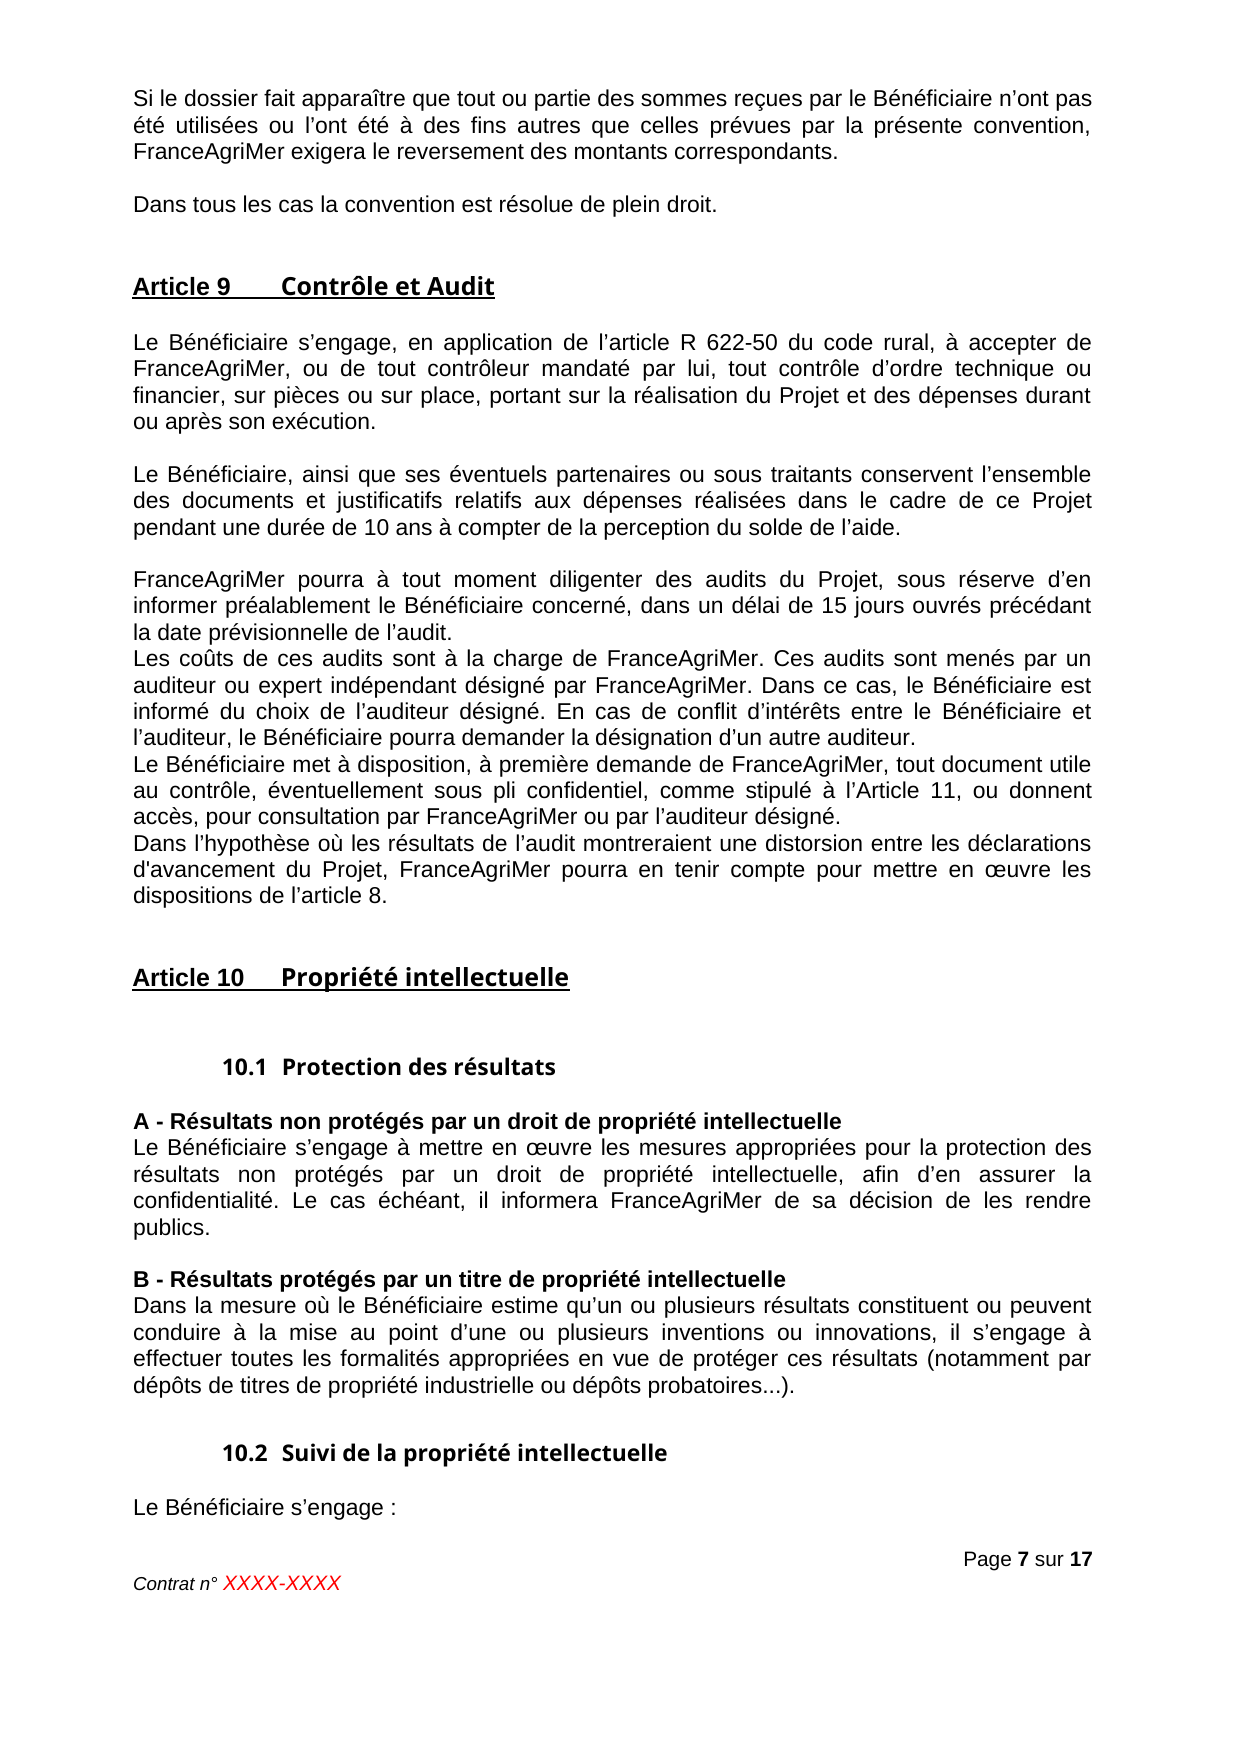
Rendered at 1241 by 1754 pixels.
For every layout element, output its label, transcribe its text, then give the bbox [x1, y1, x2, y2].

text Le Bénéficiaire s’engage à mettre en œuvre les mesures appropriées pour la protection des résultats non protégés par un droit de propriété intellectuelle, afin d’en assurer la confidentialité. Le cas échéant, il informera FranceAgriMer de sa décision de les rendre publics. [133, 1134, 1092, 1240]
text Le Bénéficiaire, ainsi que ses éventuels partenaires ou sous traitants conservent l’ensemble des documents et justificatifs relatifs aux dépenses réalisées dans le cadre de ce Projet pendant une durée de 10 ans à compter de la perception du solde de l’aide. [133, 461, 1092, 540]
text Les coûts de ces audits sont à la charge de FranceAgriMer. Ces audits sont menés par un auditeur ou expert indépendant désigné par FranceAgriMer. Dans ce cas, le Bénéficiaire est informé du choix de l’auditeur désigné. En cas de conflit d’intérêts entre le Bénéficiaire et l’auditeur, le Bénéficiaire pourra demander la désignation d’un autre auditeur. [133, 645, 1092, 751]
subtitle Protection des résultats [222, 1050, 1092, 1082]
text Si le dossier fait apparaître que tout ou partie des sommes reçues par le Bénéficiaire n’ont pas été utilisées ou l’ont été à des fins autres que celles prévues par la présente convention, FranceAgriMer exigera le reversement des montants correspondants. [133, 85, 1092, 164]
subtitle Contrôle et Audit [132, 268, 1092, 303]
text Le Bénéficiaire met à disposition, à première demande de FranceAgriMer, tout document utile au contrôle, éventuellement sous pli confidentiel, comme stipulé à l’Article 11, ou donnent accès, pour consultation par FranceAgriMer ou par l’auditeur désigné. [133, 751, 1092, 830]
text Dans l’hypothèse où les résultats de l’audit montreraient une distorsion entre les déclarations d'avancement du Projet, FranceAgriMer pourra en tenir compte pour mettre en œuvre les dispositions de l’article 8. [133, 830, 1092, 909]
text Le Bénéficiaire s’engage, en application de l’article R 622-50 du code rural, à accepter de FranceAgriMer, ou de tout contrôleur mandaté par lui, tout contrôle d’ordre technique ou financier, sur pièces ou sur place, portant sur la réalisation du Projet et des dépenses durant ou après son exécution. [133, 329, 1092, 434]
text A - Résultats non protégés par un droit de propriété intellectuelle [133, 1108, 1092, 1134]
text Le Bénéficiaire s’engage : [133, 1494, 1092, 1521]
subtitle Suivi de la propriété intellectuelle [222, 1437, 1092, 1468]
text Dans la mesure où le Bénéficiaire estime qu’un ou plusieurs résultats constituent ou peuvent conduire à la mise au point d’une ou plusieurs inventions ou innovations, il s’engage à effectuer toutes les formalités appropriées en vue de protéger ces résultats (notamment par dépôts de titres de propriété industrielle ou dépôts probatoires...). [133, 1292, 1092, 1398]
text Dans tous les cas la convention est résolue de plein droit. [133, 191, 1092, 217]
text FranceAgriMer pourra à tout moment diligenter des audits du Projet, sous réserve d’en informer préalablement le Bénéficiaire concerné, dans un délai de 15 jours ouvrés précédant la date prévisionnelle de l’audit. [133, 566, 1092, 645]
subtitle Propriété intellectuelle [132, 960, 1092, 994]
text B - Résultats protégés par un titre de propriété intellectuelle [133, 1266, 1092, 1292]
